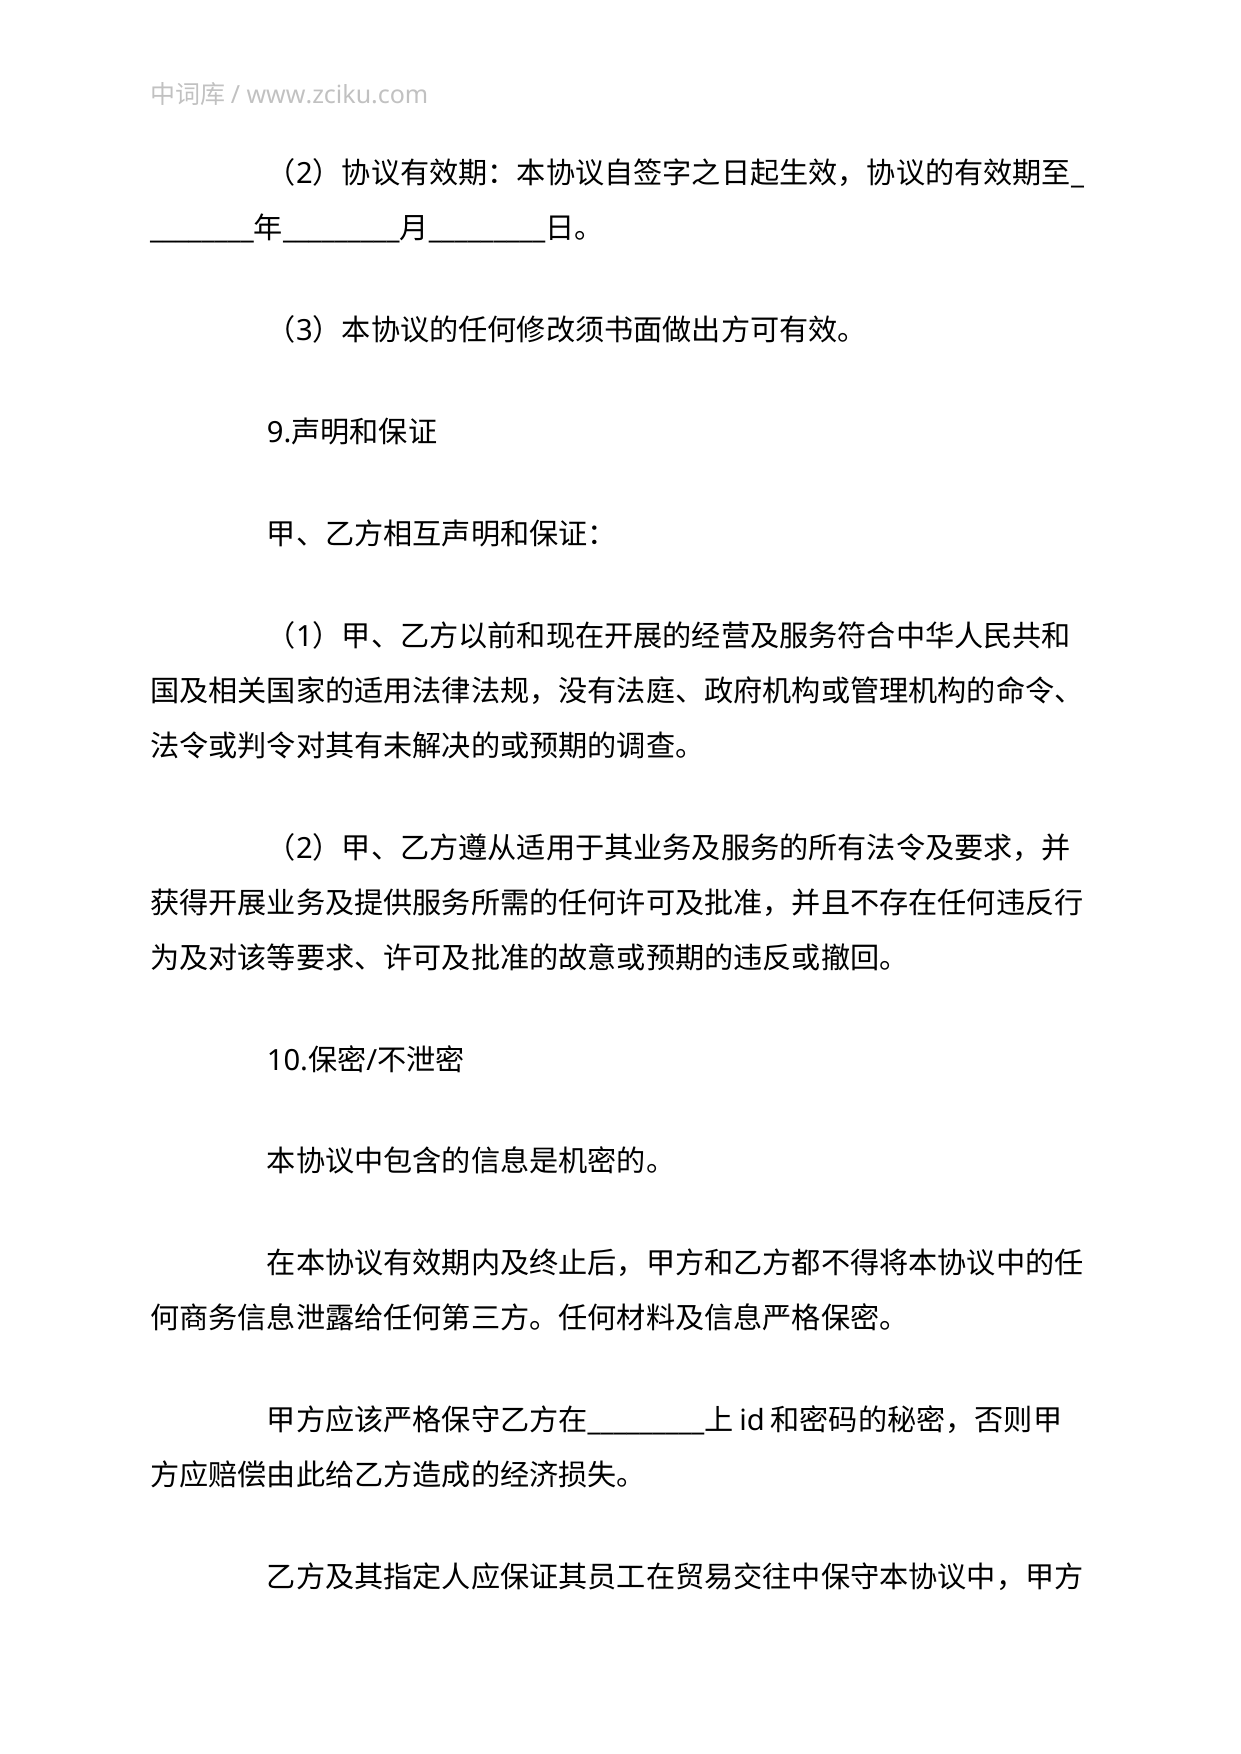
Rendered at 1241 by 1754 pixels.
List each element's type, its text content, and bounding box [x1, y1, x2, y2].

text （2）协议有效期：本协议自签字之日起生效，协议的有效期至_________年_________月_________日。 [150, 150, 1090, 247]
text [150, 1553, 1090, 1596]
text 9.声明和保证 [150, 409, 1090, 451]
text （1）甲、乙方以前和现在开展的经营及服务符合中华人民共和国及相关国家的适用法律法规，没有法庭、政府机构或管理机构的命令、法令或判令对其有未解决的或预期的调查。 [150, 613, 1090, 765]
text 甲、乙方相互声明和保证： [150, 511, 1090, 553]
text 10.保密/不泄密 [150, 1036, 1090, 1078]
text （2）甲、乙方遵从适用于其业务及服务的所有法令及要求，并获得开展业务及提供服务所需的任何许可及批准，并且不存在任何违反行为及对该等要求、许可及批准的故意或预期的违反或撤回。 [150, 824, 1090, 977]
text 甲方应该严格保守乙方在_________上id和密码的秘密，否则甲方应赔偿由此给乙方造成的经济损失。 [150, 1396, 1090, 1494]
text 在本协议有效期内及终止后，甲方和乙方都不得将本协议中的任何商务信息泄露给任何第三方。任何材料及信息严格保密。 [150, 1240, 1090, 1337]
text 本协议中包含的信息是机密的。 [150, 1138, 1090, 1180]
text （3）本协议的任何修改须书面做出方可有效。 [150, 307, 1090, 349]
